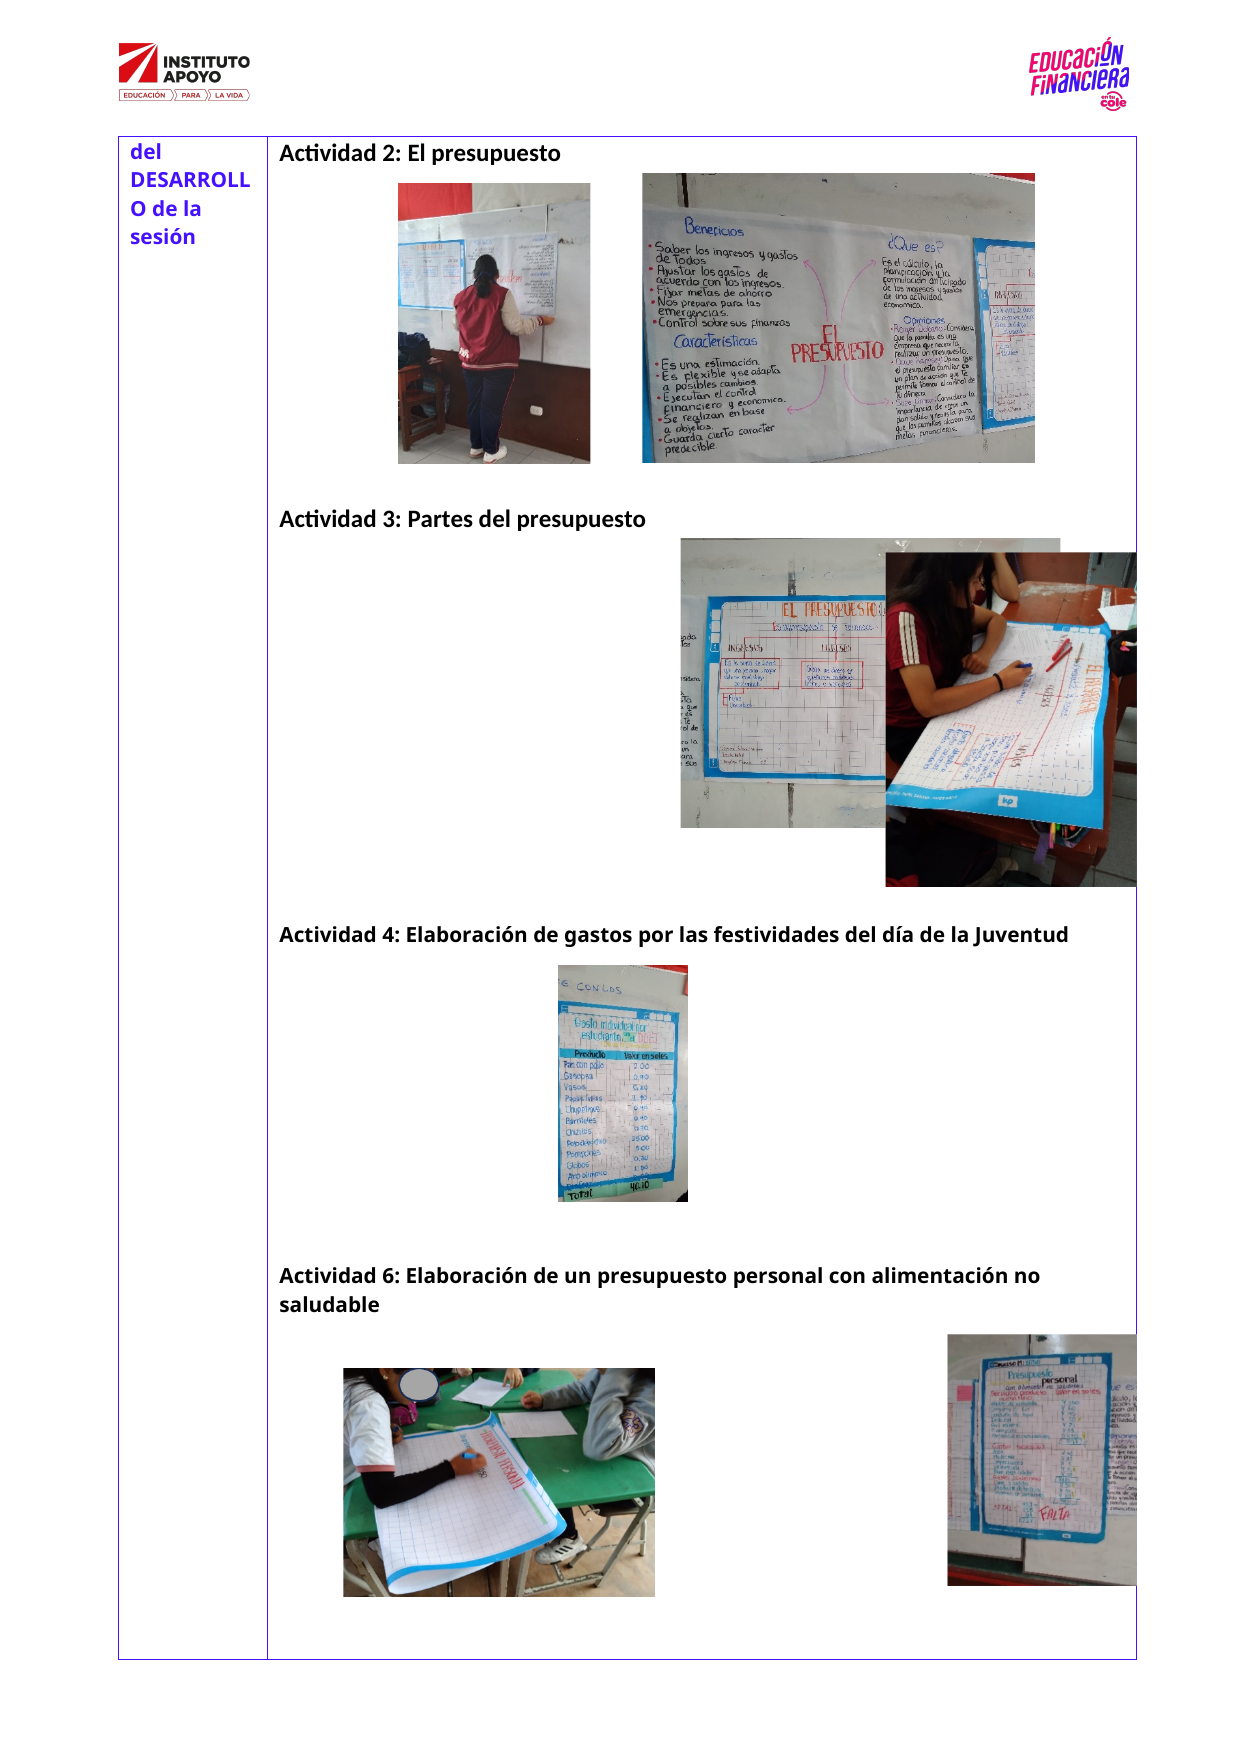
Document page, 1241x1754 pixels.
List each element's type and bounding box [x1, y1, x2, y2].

picture [679, 538, 1061, 826]
picture [1029, 37, 1129, 111]
picture [343, 1368, 655, 1597]
picture [886, 553, 1137, 887]
table_header [119, 137, 267, 1659]
table_header [268, 137, 1136, 1659]
picture [398, 183, 592, 462]
picture [119, 43, 250, 101]
picture [556, 965, 688, 1200]
picture [948, 1335, 1137, 1586]
picture [641, 173, 1035, 462]
